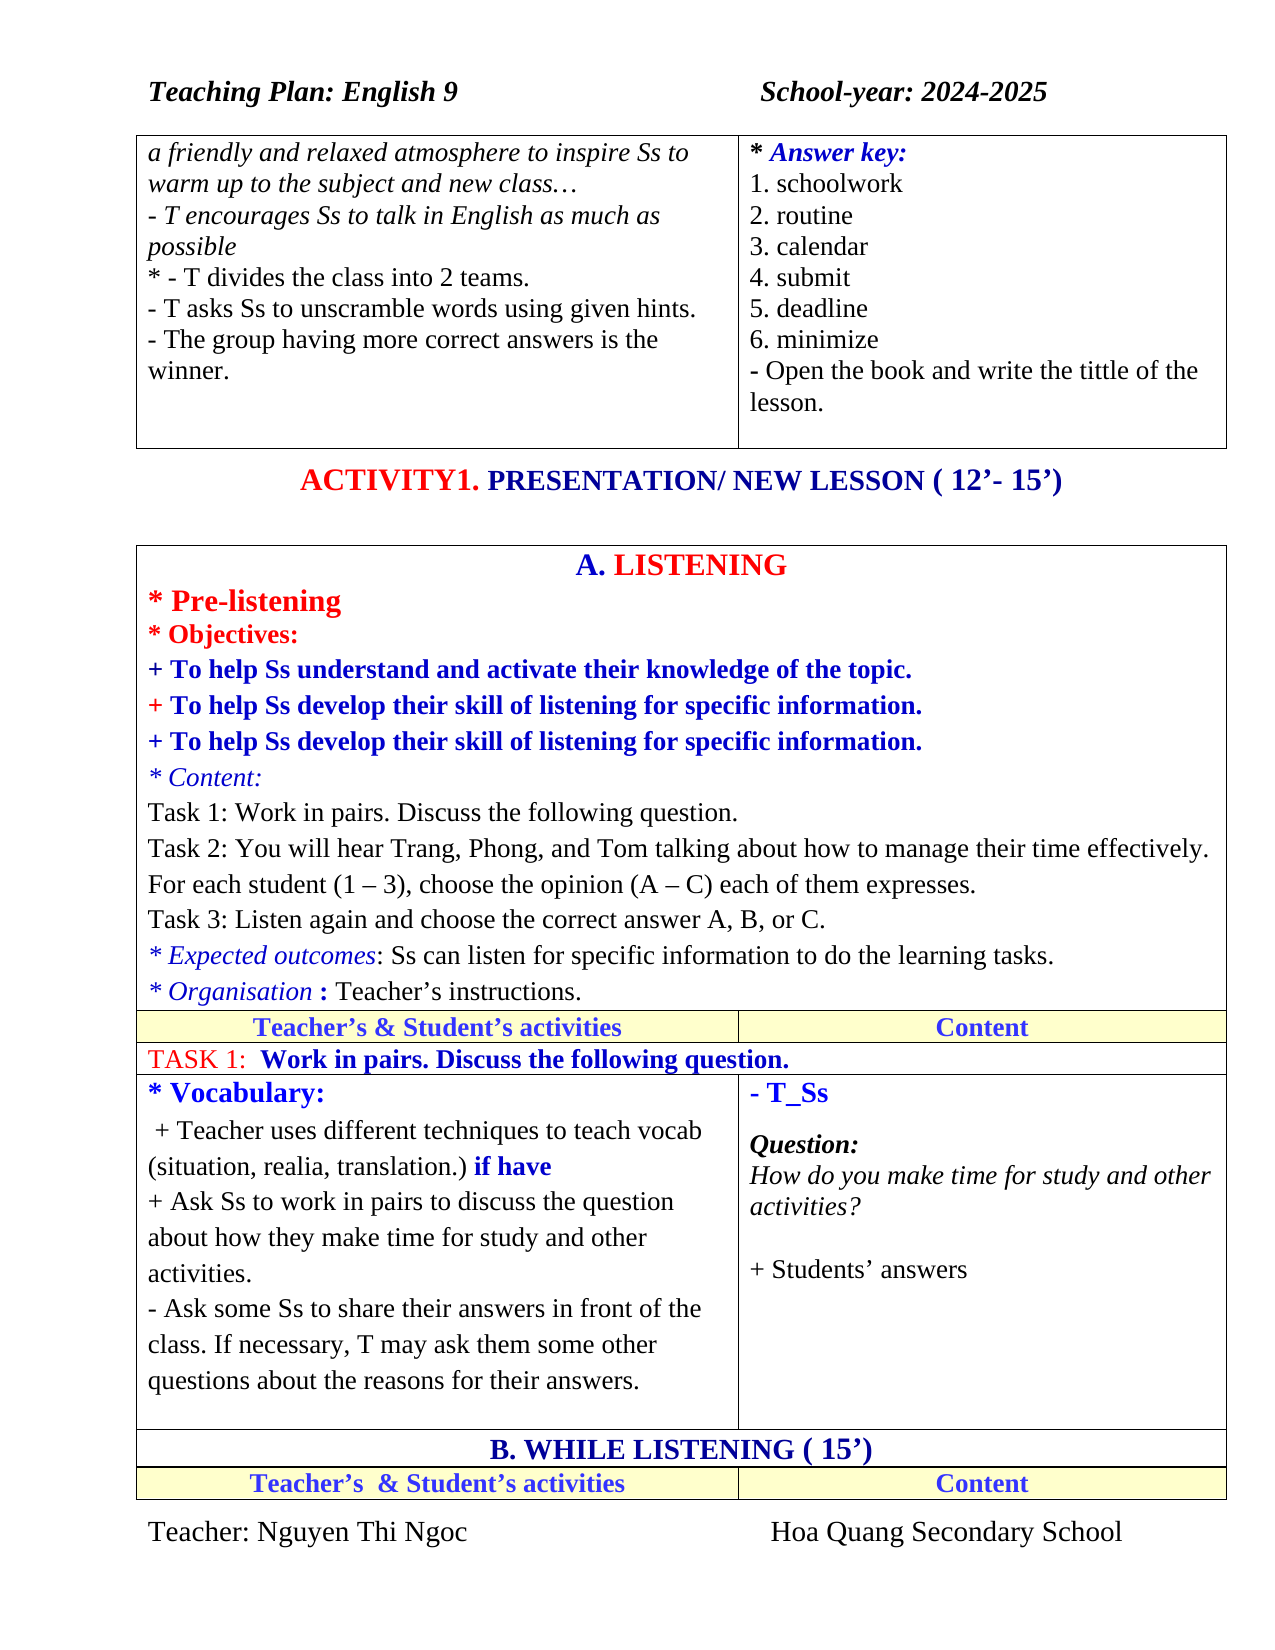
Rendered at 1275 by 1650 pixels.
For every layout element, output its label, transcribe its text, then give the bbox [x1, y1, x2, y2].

table_cell Content [739, 1468, 1226, 1498]
table_cell Teacher’s & Student’s activities [137, 1468, 738, 1498]
table_cell B. WHILE LISTENING ( 15’) [137, 1430, 1226, 1466]
table_cell * Vocabulary: + Teacher uses different techniques to teach vocab (situation, realia, translation.) if have + Ask Ss to work in pairs to discuss the question about how they make time for study and other activities. - Ask some Ss to share their answers in front of the class. If necessary, T may ask them some other questions about the reasons for their answers. [137, 1075, 738, 1429]
table_cell ACTIVITY1. PRESENTATION/ NEW LESSON ( 12’- 15’) [136, 449, 1226, 545]
table_cell - T_Ss Question: How do you make time for study and other activities? + Students’ answers [739, 1075, 1226, 1429]
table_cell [137, 136, 738, 448]
table_cell A. LISTENING * Pre-listening * Objectives: + To help Ss understand and activate their knowledge of the topic. + To help Ss develop their skill of listening for specific information. + To help Ss develop their skill of listening for specific information. * Content: Task 1: Work in pairs. Discuss the following question. Task 2: You will hear Trang, Phong, and Tom talking about how to manage their time effectively. For each student (1 – 3), choose the opinion (A – C) each of them expresses. Task 3: Listen again and choose the correct answer A, B, or C. * Expected outcomes: Ss can listen for specific information to do the learning tasks. * Organisation : Teacher’s instructions. [137, 546, 1226, 1010]
table_cell TASK 1: Work in pairs. Discuss the following question. [137, 1043, 1226, 1074]
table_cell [739, 136, 1226, 448]
table_cell Teacher’s & Student’s activities [137, 1011, 738, 1042]
table_cell Content [739, 1011, 1226, 1042]
